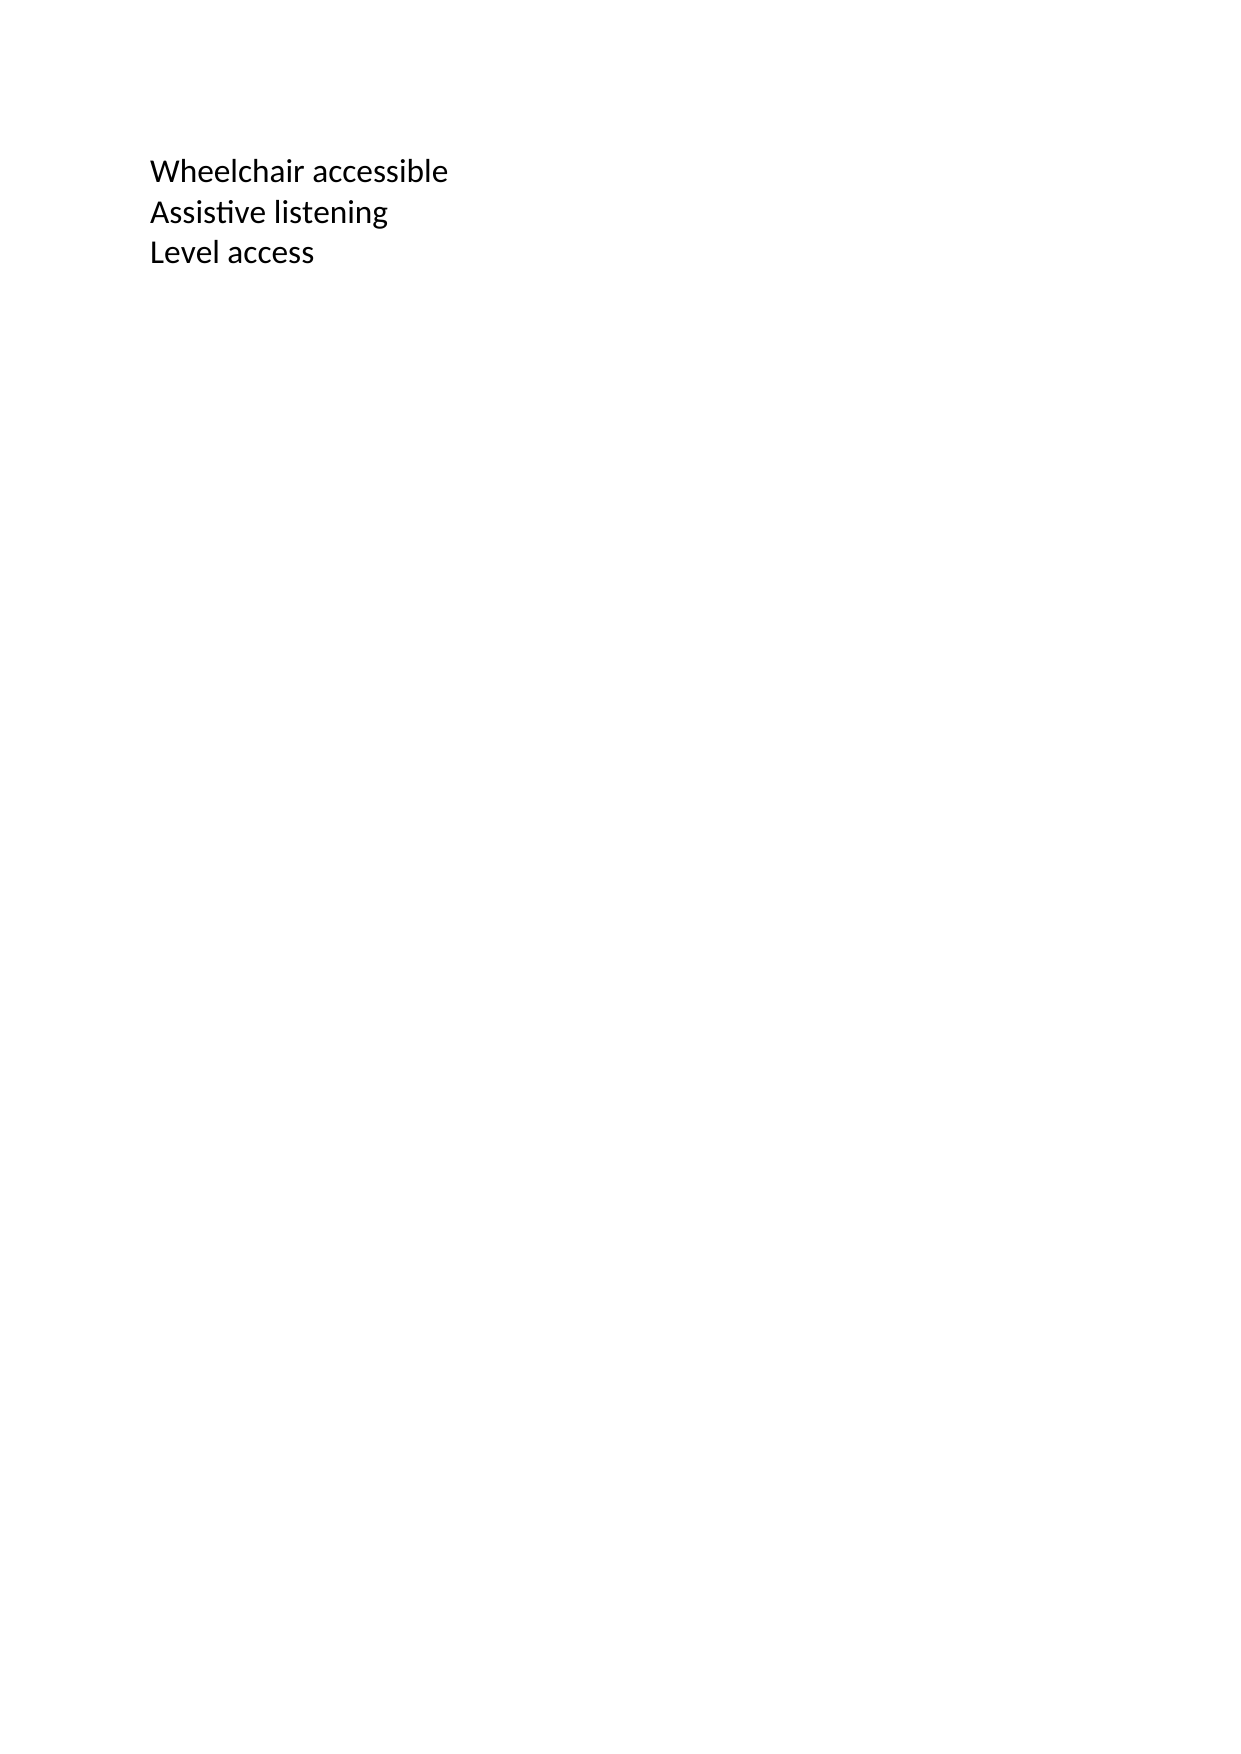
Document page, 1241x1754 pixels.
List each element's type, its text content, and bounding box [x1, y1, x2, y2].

text Level access [150, 231, 1090, 272]
text Wheelchair accessible [150, 150, 1090, 191]
text Assistive listening [150, 191, 1090, 231]
